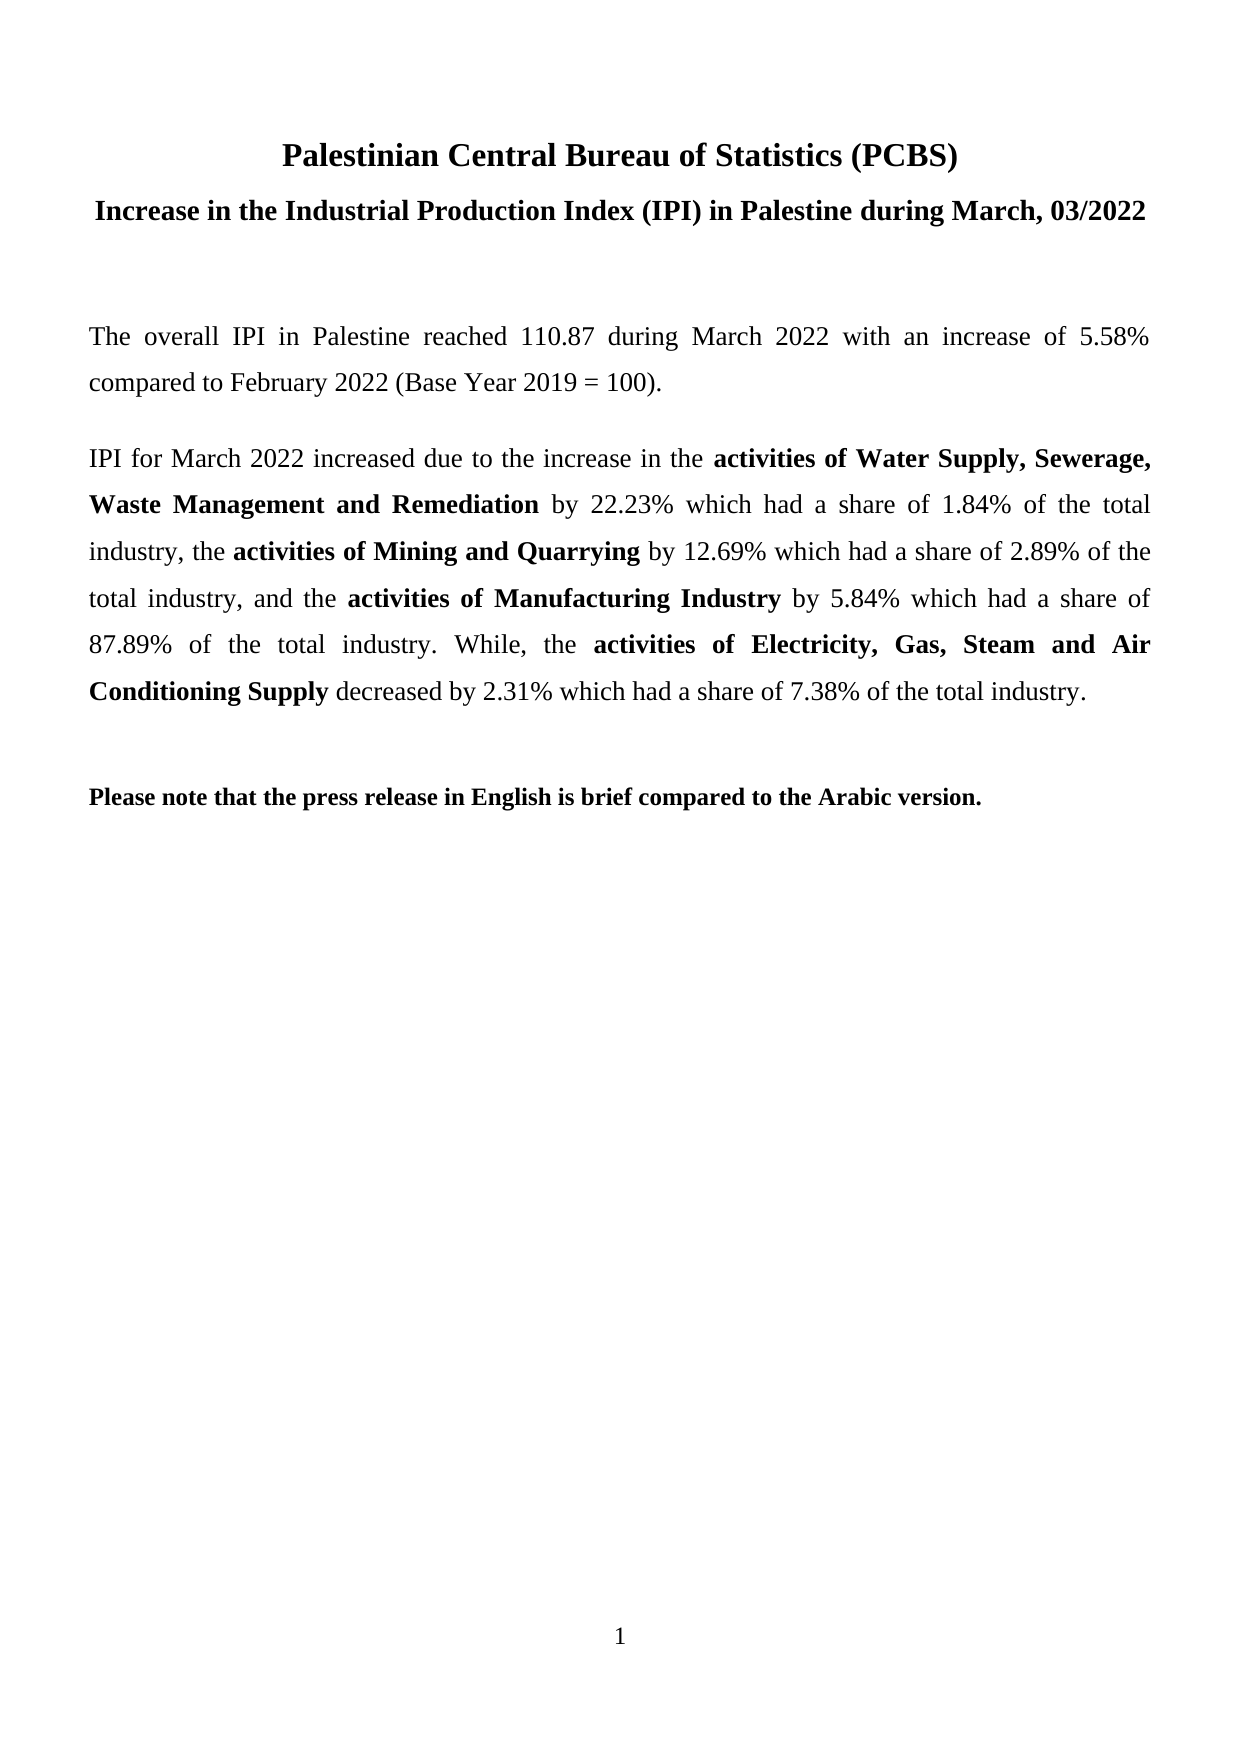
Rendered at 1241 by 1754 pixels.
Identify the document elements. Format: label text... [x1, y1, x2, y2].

text Palestinian Central Bureau of Statistics (PCBS) [89, 135, 1152, 174]
text Increase in the Industrial Production Index (IPI) in Palestine during March, 03/2022 [89, 193, 1152, 226]
text IPI for March 2022 increased due to the increase in the activities of Water Supply, Sewerage, Waste Management and Remediation by 22.23% which had a share of 1.84% of the total industry, the activities of Mining and Quarrying by 12.69% which had a share of 2.89% of the total industry, and the activities of Manufacturing Industry by 5.84% which had a share of 87.89% of the total industry. While, the activities of Electricity, Gas, Steam and Air Conditioning Supply decreased by 2.31% which had a share of 7.38% of the total industry. [89, 442, 1152, 706]
list Please note that the press release in English is brief compared to the Arabic version. [89, 782, 1152, 811]
text The overall IPI in Palestine reached 110.87 during March 2022 with an increase of 5.58% compared to February 2022 (Base Year 2019 = 100). [89, 320, 1152, 397]
